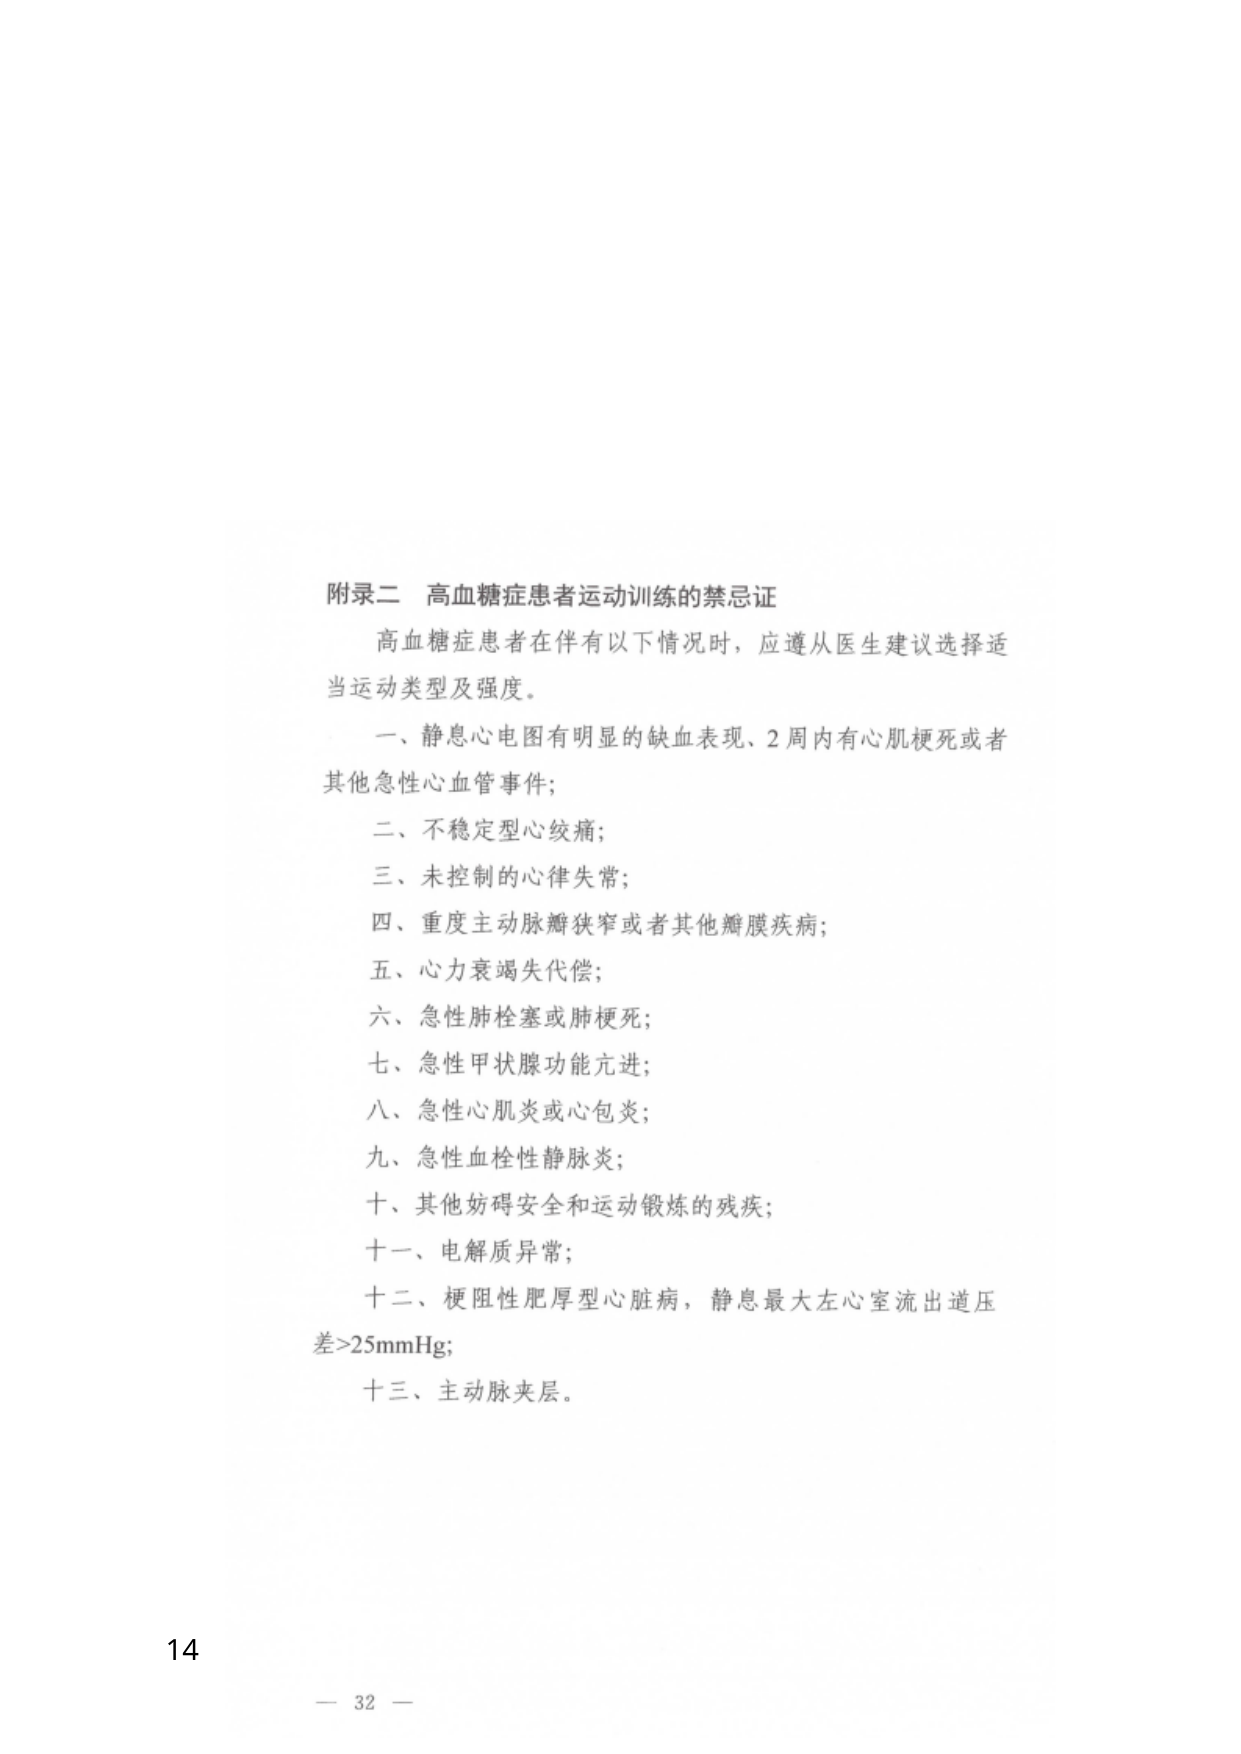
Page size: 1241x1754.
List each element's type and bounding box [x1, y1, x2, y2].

picture [224, 520, 1056, 1738]
